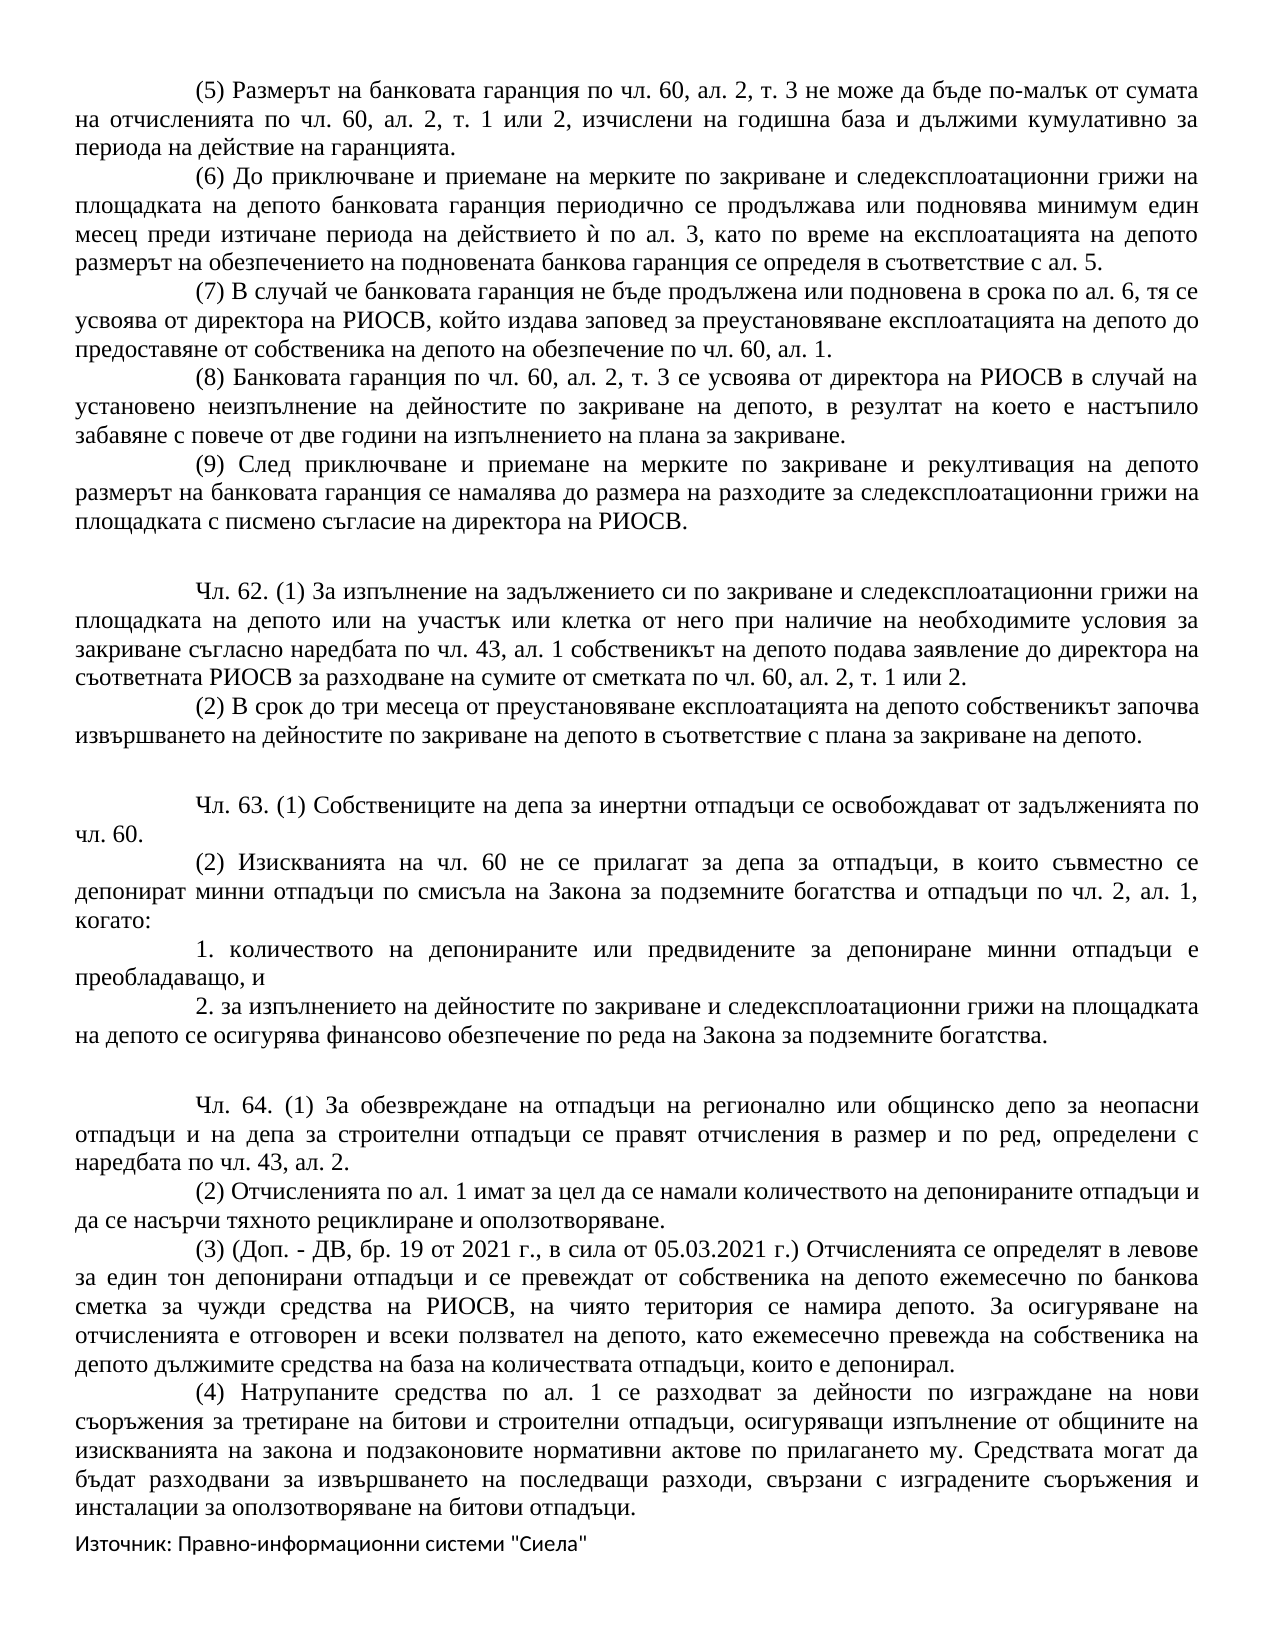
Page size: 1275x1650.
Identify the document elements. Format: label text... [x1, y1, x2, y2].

text Чл. 62. (1) За изпълнение на задължението си по закриване и следексплоатационни грижи на площадката на депото или на участък или клетка от него при наличие на необходимите условия за закриване съгласно наредбата по чл. 43, ал. 1 собственикът на депото подава заявление до директора на съответната РИОСВ за разходване на сумите от сметката по чл. 60, ал. 2, т. 1 или 2. [75, 576, 1200, 691]
text (7) В случай че банковата гаранция не бъде продължена или подновена в срока по ал. 6, тя се усвоява от директора на РИОСВ, който издава заповед за преустановяване експлоатацията на депото до предоставяне от собственика на депото на обезпечение по чл. 60, ал. 1. [75, 276, 1200, 362]
text (9) След приключване и приемане на мерките по закриване и рекултивация на депото размерът на банковата гаранция се намалява до размера на разходите за следексплоатационни грижи на площадката с писмено съгласие на директора на РИОСВ. [75, 449, 1200, 535]
text (4) Натрупаните средства по ал. 1 се разходват за дейности по изграждане на нови съоръжения за третиране на битови и строителни отпадъци, осигуряващи изпълнение от общините на изискванията на закона и подзаконовите нормативни актове по прилагането му. Средствата могат да бъдат разходвани за извършването на последващи разходи, свързани с изградените съоръжения и инсталации за оползотворяване на битови отпадъци. [75, 1377, 1200, 1521]
text (2) Отчисленията по ал. 1 имат за цел да се намали количеството на депонираните отпадъци и да се насърчи тяхното рециклиране и оползотворяване. [75, 1176, 1200, 1234]
text (6) До приключване и приемане на мерките по закриване и следексплоатационни грижи на площадката на депото банковата гаранция периодично се продължава или подновява минимум един месец преди изтичане периода на действието ѝ по ал. 3, като по време на експлоатацията на депото размерът на обезпечението на подновената банкова гаранция се определя в съответствие с ал. 5. [75, 161, 1200, 276]
text (5) Размерът на банковата гаранция по чл. 60, ал. 2, т. 3 не може да бъде по-малък от сумата на отчисленията по чл. 60, ал. 2, т. 1 или 2, изчислени на годишна база и дължими кумулативно за периода на действие на гаранцията. [75, 75, 1200, 161]
text (2) В срок до три месеца от преустановяване експлоатацията на депото собственикът започва извършването на дейностите по закриване на депото в съответствие с плана за закриване на депото. [75, 691, 1200, 749]
text (3) (Доп. - ДВ, бр. 19 от 2021 г., в сила от 05.03.2021 г.) Отчисленията се определят в левове за един тон депонирани отпадъци и се превеждат от собственика на депото ежемесечно по банкова сметка за чужди средства на РИОСВ, на чиято територия се намира депото. За осигуряване на отчисленията е отговорен и всеки ползвател на депото, като ежемесечно превежда на собственика на депото дължимите средства на база на количествата отпадъци, които е депонирал. [75, 1234, 1200, 1377]
text 2. за изпълнението на дейностите по закриване и следексплоатационни грижи на площадката на депото се осигурява финансово обезпечение по реда на Закона за подземните богатства. [75, 991, 1200, 1049]
text 1. количеството на депонираните или предвидените за депониране минни отпадъци е преобладаващо, и [75, 934, 1200, 991]
text (2) Изискванията на чл. 60 не се прилагат за депа за отпадъци, в които съвместно се депонират минни отпадъци по смисъла на Закона за подземните богатства и отпадъци по чл. 2, ал. 1, когато: [75, 847, 1200, 934]
text Чл. 64. (1) За обезвреждане на отпадъци на регионално или общинско депо за неопасни отпадъци и на депа за строителни отпадъци се правят отчисления в размер и по ред, определени с наредбата по чл. 43, ал. 2. [75, 1090, 1200, 1176]
text (8) Банковата гаранция по чл. 60, ал. 2, т. 3 се усвоява от директора на РИОСВ в случай на установено неизпълнение на дейностите по закриване на депото, в резултат на което е настъпило забавяне с повече от две години на изпълнението на плана за закриване. [75, 362, 1200, 449]
text Чл. 63. (1) Собствениците на депа за инертни отпадъци се освобождават от задълженията по чл. 60. [75, 790, 1200, 847]
